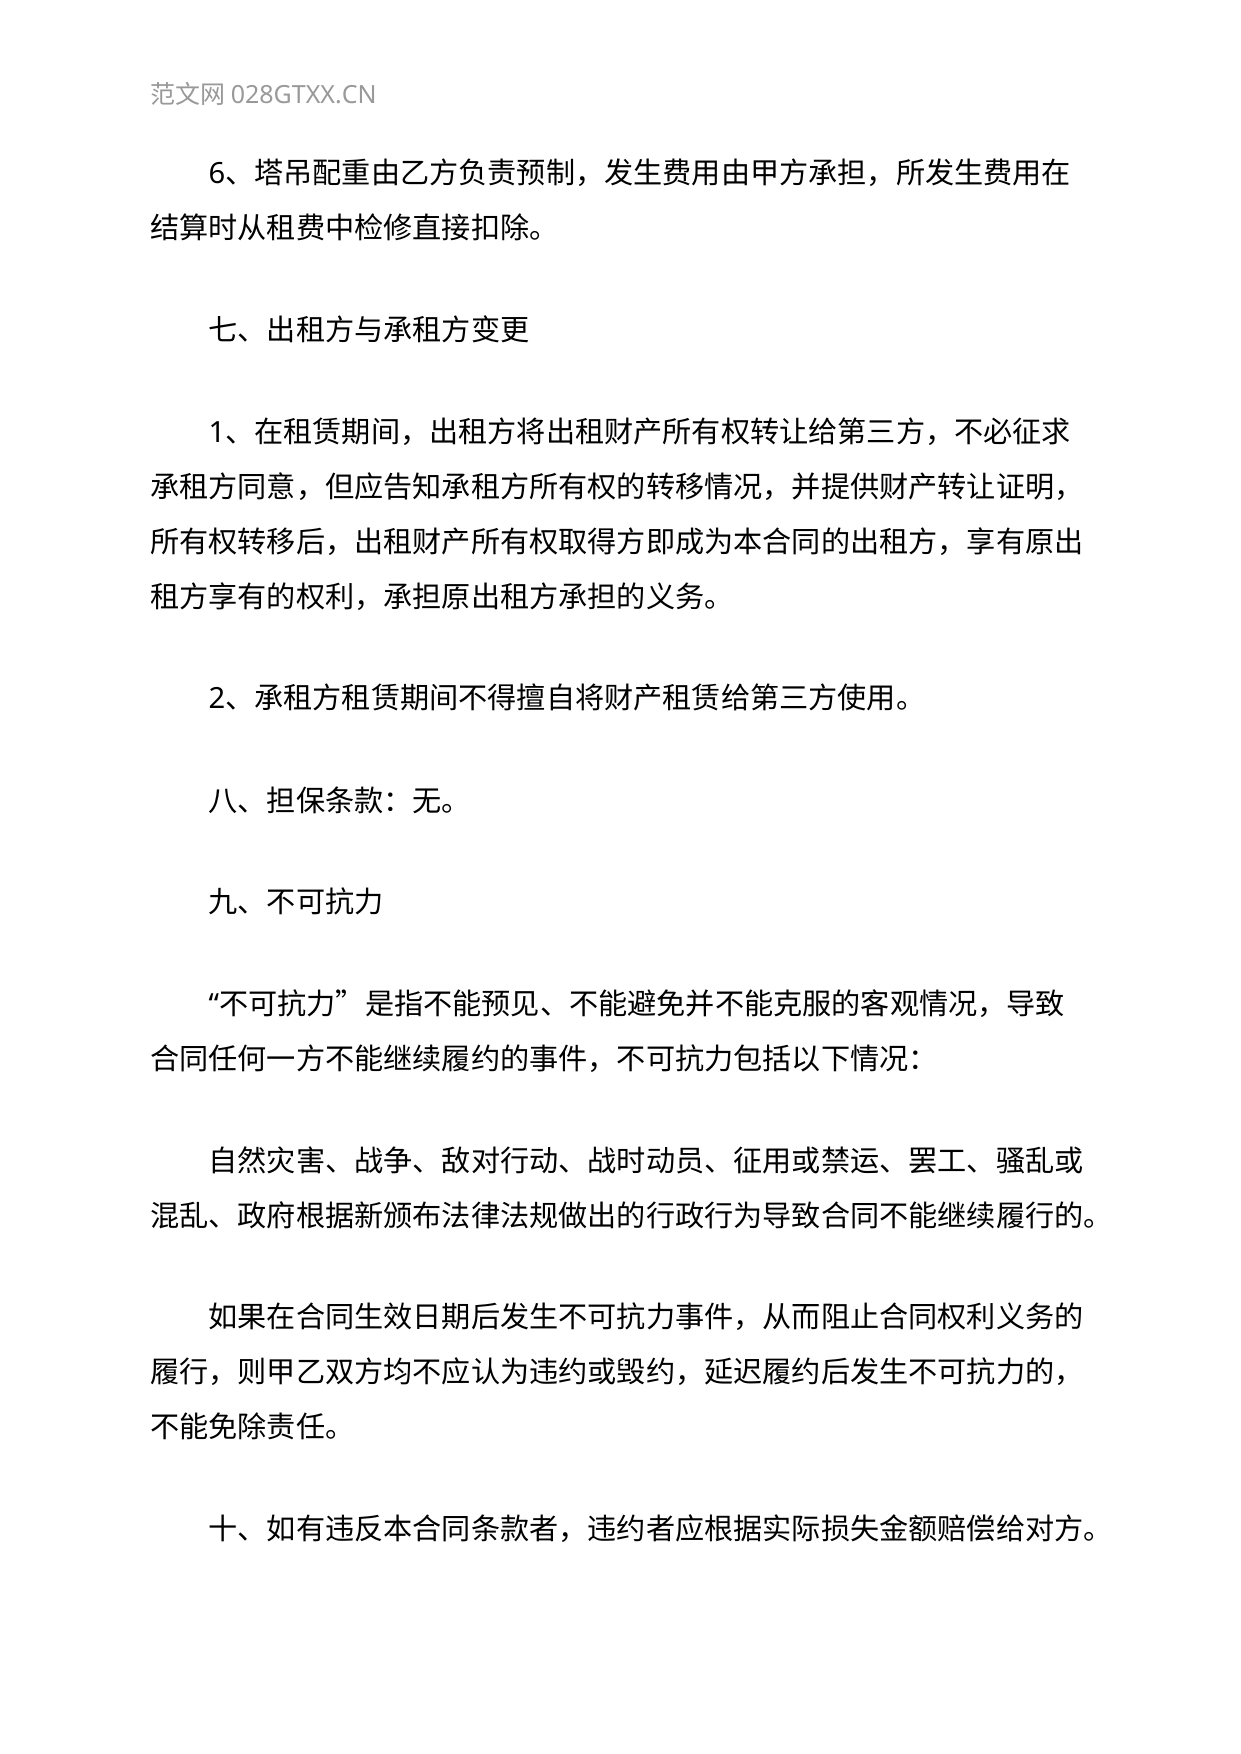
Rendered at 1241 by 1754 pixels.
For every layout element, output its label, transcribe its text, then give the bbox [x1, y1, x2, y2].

text 七、出租方与承租方变更 [150, 307, 1090, 349]
text 2、承租方租赁期间不得擅自将财产租赁给第三方使用。 [150, 675, 1090, 717]
text 1、在租赁期间，出租方将出租财产所有权转让给第三方，不必征求承租方同意，但应告知承租方所有权的转移情况，并提供财产转让证明，所有权转移后，出租财产所有权取得方即成为本合同的出租方，享有原出租方享有的权利，承担原出租方承担的义务。 [150, 408, 1090, 616]
text 如果在合同生效日期后发生不可抗力事件，从而阻止合同权利义务的履行，则甲乙双方均不应认为违约或毁约，延迟履约后发生不可抗力的，不能免除责任。 [150, 1294, 1090, 1446]
text 十、如有违反本合同条款者，违约者应根据实际损失金额赔偿给对方。 [150, 1506, 1090, 1548]
text “不可抗力”是指不能预见、不能避免并不能克服的客观情况，导致合同任何一方不能继续履约的事件，不可抗力包括以下情况： [150, 981, 1090, 1078]
text 八、担保条款：无。 [150, 777, 1090, 819]
text 6、塔吊配重由乙方负责预制，发生费用由甲方承担，所发生费用在结算时从租费中检修直接扣除。 [150, 150, 1090, 247]
text 自然灾害、战争、敌对行动、战时动员、征用或禁运、罢工、骚乱或混乱、政府根据新颁布法律法规做出的行政行为导致合同不能继续履行的。 [150, 1137, 1090, 1234]
text 九、不可抗力 [150, 879, 1090, 921]
